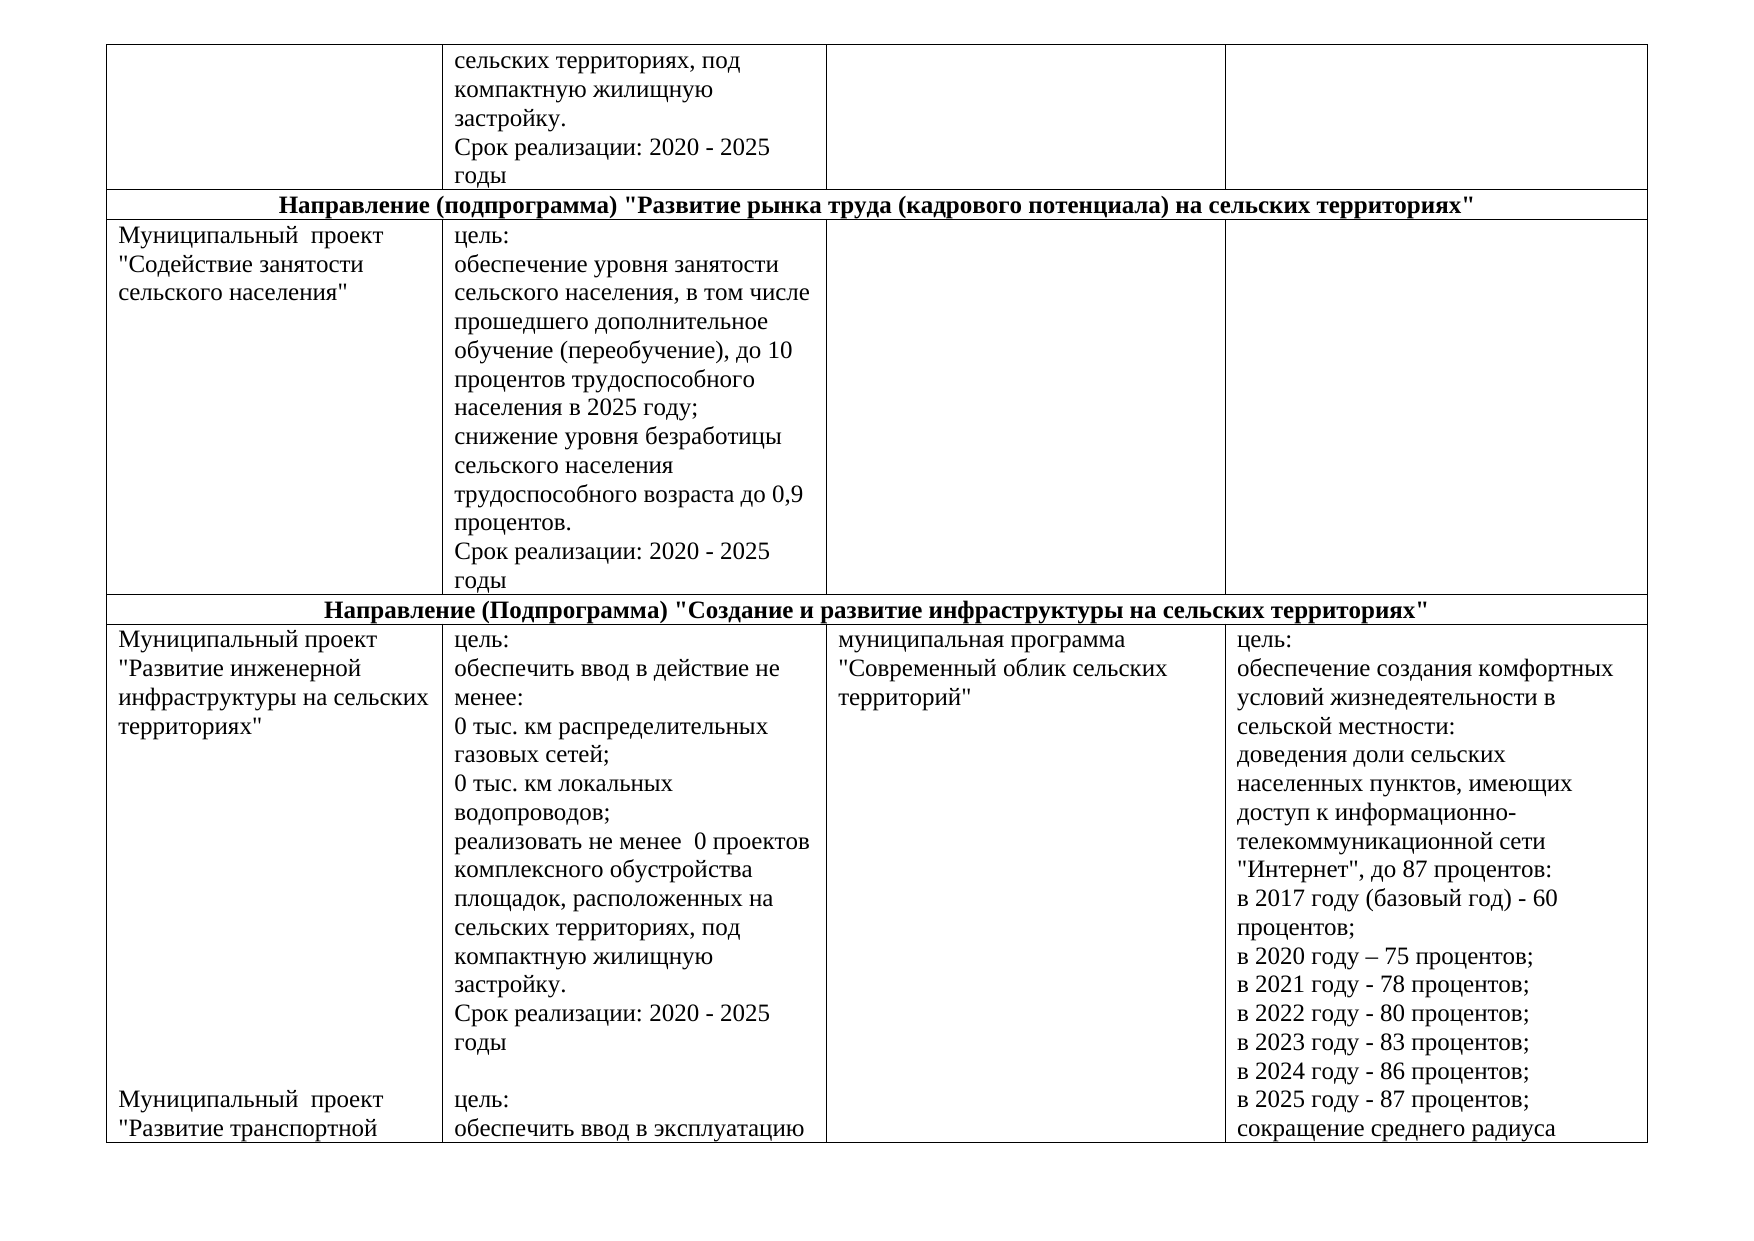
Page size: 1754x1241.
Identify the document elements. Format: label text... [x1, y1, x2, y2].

table_cell [827, 45, 1225, 189]
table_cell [107, 45, 442, 189]
table_cell [1226, 220, 1647, 594]
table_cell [827, 625, 1225, 1142]
table_cell Направление (Подпрограмма) "Создание и развитие инфраструктуры на сельских территориях" [107, 595, 1647, 623]
table_cell цель: обеспечение уровня занятости сельского населения, в том числе прошедшего дополнительное обучение (переобучение), до 10 процентов трудоспособного населения в 2025 году; снижение уровня безработицы сельского населения трудоспособного возраста до 0,9 процентов. Срок реализации: 2020 - 2025 годы [443, 220, 826, 594]
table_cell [443, 625, 826, 1142]
table_cell Направление (подпрограмма) "Развитие рынка труда (кадрового потенциала) на сельских территориях" [107, 190, 1647, 219]
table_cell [1226, 625, 1647, 1142]
table_cell [827, 220, 1225, 594]
table_cell [1226, 45, 1647, 189]
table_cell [107, 625, 442, 1142]
table_cell Муниципальный проект "Содействие занятости сельского населения" [107, 220, 442, 594]
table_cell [443, 45, 826, 189]
